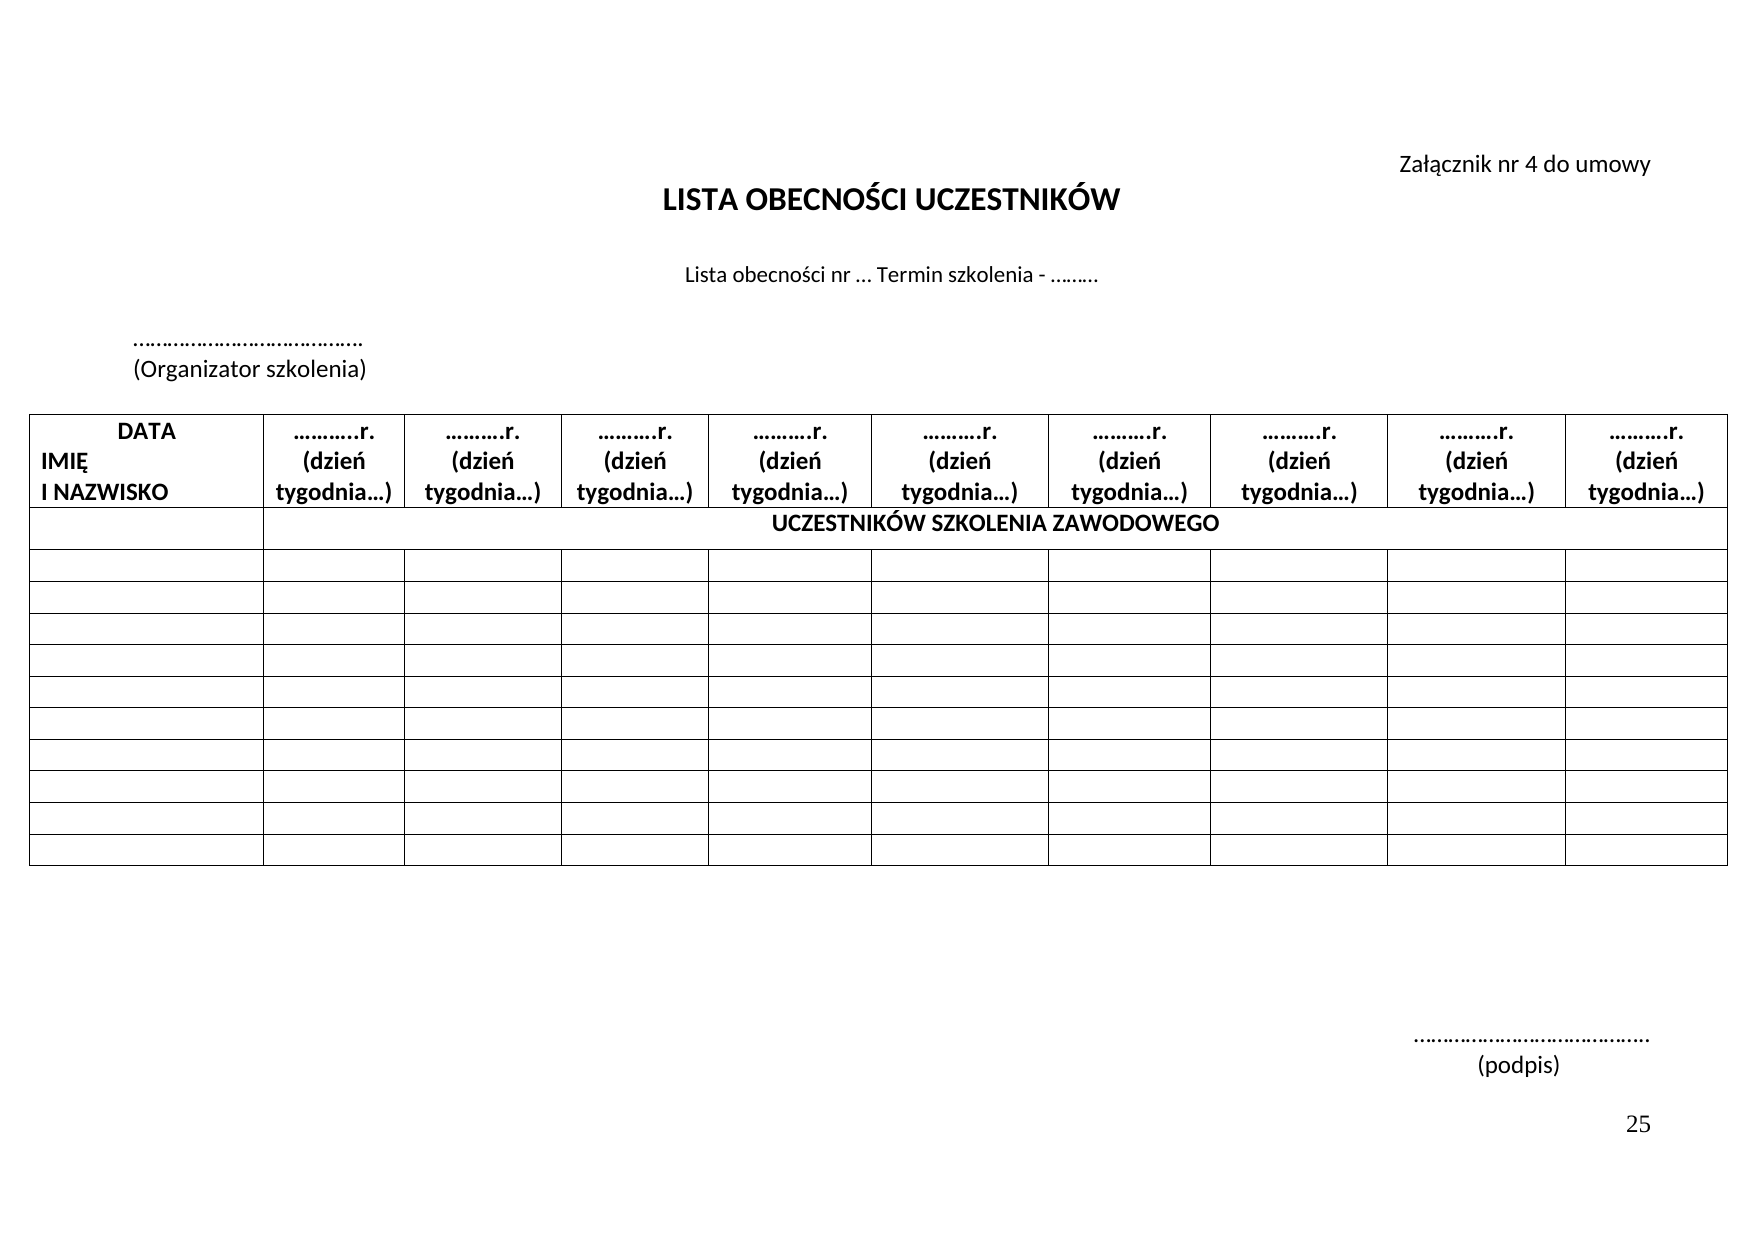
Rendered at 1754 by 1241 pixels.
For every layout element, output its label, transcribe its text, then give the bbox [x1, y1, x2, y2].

table_cell [1566, 803, 1727, 833]
table_cell [872, 835, 1048, 865]
table_cell [1211, 582, 1387, 612]
table_cell [405, 740, 561, 770]
text ………………………………….. [133, 1019, 1651, 1049]
table_cell [30, 677, 263, 707]
table_cell [1049, 803, 1210, 833]
table_cell [1211, 614, 1387, 644]
table_cell [709, 677, 871, 707]
table_cell [709, 708, 871, 739]
table_header r. (dzień tygodnia…) [264, 415, 404, 507]
table_cell [30, 550, 263, 581]
table_cell [405, 771, 561, 802]
table_header r. (dzień tygodnia…) [405, 415, 561, 507]
table_cell [1566, 835, 1727, 865]
table_cell [1211, 803, 1387, 833]
table_cell [709, 835, 871, 865]
table_cell [562, 740, 708, 770]
table_cell [1566, 645, 1727, 676]
table_cell [405, 835, 561, 865]
table_cell [1388, 803, 1565, 833]
table_cell [405, 614, 561, 644]
table_cell [872, 614, 1048, 644]
table_cell [1566, 708, 1727, 739]
table_cell [1388, 740, 1565, 770]
table_cell [562, 645, 708, 676]
table_cell UCZESTNIKÓW SZKOLENIA ZAWODOWEGO [264, 508, 1727, 549]
table_cell [1211, 677, 1387, 707]
table_cell [264, 550, 404, 581]
table_cell [30, 835, 263, 865]
table_header r. (dzień tygodnia…) [1388, 415, 1565, 507]
table_cell [264, 771, 404, 802]
table_header r. (dzień tygodnia…) [562, 415, 708, 507]
table_cell [872, 803, 1048, 833]
table_cell [264, 803, 404, 833]
text LISTA OBECNOŚCI UCZESTNIKÓW [133, 178, 1651, 219]
table_cell [405, 803, 561, 833]
table_header r. (dzień tygodnia…) [709, 415, 871, 507]
table_cell [1388, 614, 1565, 644]
table_cell [1388, 645, 1565, 676]
table_cell [264, 740, 404, 770]
table_cell [30, 771, 263, 802]
table_cell [405, 677, 561, 707]
table_cell [1211, 771, 1387, 802]
table_cell [1049, 645, 1210, 676]
table_header r. (dzień tygodnia…) [1211, 415, 1387, 507]
table_header r. (dzień tygodnia…) [1049, 415, 1210, 507]
table_cell [562, 677, 708, 707]
table_cell [264, 582, 404, 612]
table_cell [1049, 708, 1210, 739]
text Załącznik nr 4 do umowy [133, 148, 1651, 178]
table_cell [405, 582, 561, 612]
table_cell [1211, 740, 1387, 770]
table_cell [1049, 771, 1210, 802]
table_cell [872, 771, 1048, 802]
table_cell [30, 614, 263, 644]
table_cell [1049, 550, 1210, 581]
table_cell [709, 582, 871, 612]
table_cell [30, 708, 263, 739]
table_cell [264, 614, 404, 644]
table_cell [709, 550, 871, 581]
table_cell [264, 835, 404, 865]
table_cell [1049, 835, 1210, 865]
table_cell [1566, 740, 1727, 770]
table_header DATA IMIĘ I NAZWISKO [30, 415, 263, 507]
table_cell [1388, 835, 1565, 865]
table_cell [405, 550, 561, 581]
table_cell [1049, 740, 1210, 770]
table_cell [405, 645, 561, 676]
table_cell [872, 550, 1048, 581]
table_cell [30, 645, 263, 676]
table_cell [1211, 708, 1387, 739]
table_cell [264, 677, 404, 707]
table_cell [872, 645, 1048, 676]
table_cell [562, 614, 708, 644]
table_cell [872, 740, 1048, 770]
table_cell [1566, 614, 1727, 644]
table_cell [1388, 677, 1565, 707]
text (podpis) [1313, 1049, 1651, 1080]
table_cell [1566, 550, 1727, 581]
table_cell [709, 645, 871, 676]
text Lista obecności nr … Termin szkolenia - ……… [133, 260, 1651, 288]
table_cell [264, 645, 404, 676]
table_cell [1388, 708, 1565, 739]
table_cell [1566, 677, 1727, 707]
table_header r. (dzień tygodnia…) [1566, 415, 1727, 507]
table_cell [264, 708, 404, 739]
table_cell [1049, 582, 1210, 612]
table_cell [709, 740, 871, 770]
table_cell [562, 835, 708, 865]
table_cell [1566, 771, 1727, 802]
table_cell [872, 708, 1048, 739]
table_cell [709, 614, 871, 644]
table_cell [30, 508, 263, 549]
table_cell [562, 771, 708, 802]
table_header r. (dzień tygodnia…) [872, 415, 1048, 507]
table_cell [562, 803, 708, 833]
table_cell [30, 582, 263, 612]
table_cell [709, 803, 871, 833]
text …………………………………. [133, 322, 1651, 353]
table_cell [1388, 771, 1565, 802]
table_cell [562, 582, 708, 612]
table_cell [1211, 835, 1387, 865]
table_cell [30, 740, 263, 770]
table_cell [1049, 614, 1210, 644]
table_cell [1049, 677, 1210, 707]
table_cell [405, 708, 561, 739]
table_cell [1388, 550, 1565, 581]
table_cell [709, 771, 871, 802]
table_cell [562, 708, 708, 739]
table_cell [1388, 582, 1565, 612]
table_cell [562, 550, 708, 581]
table_cell [1211, 550, 1387, 581]
table_cell [872, 677, 1048, 707]
table_cell [30, 803, 263, 833]
table_cell [1566, 582, 1727, 612]
table_cell [1211, 645, 1387, 676]
table_cell [872, 582, 1048, 612]
text (Organizator szkolenia) [133, 353, 1651, 383]
